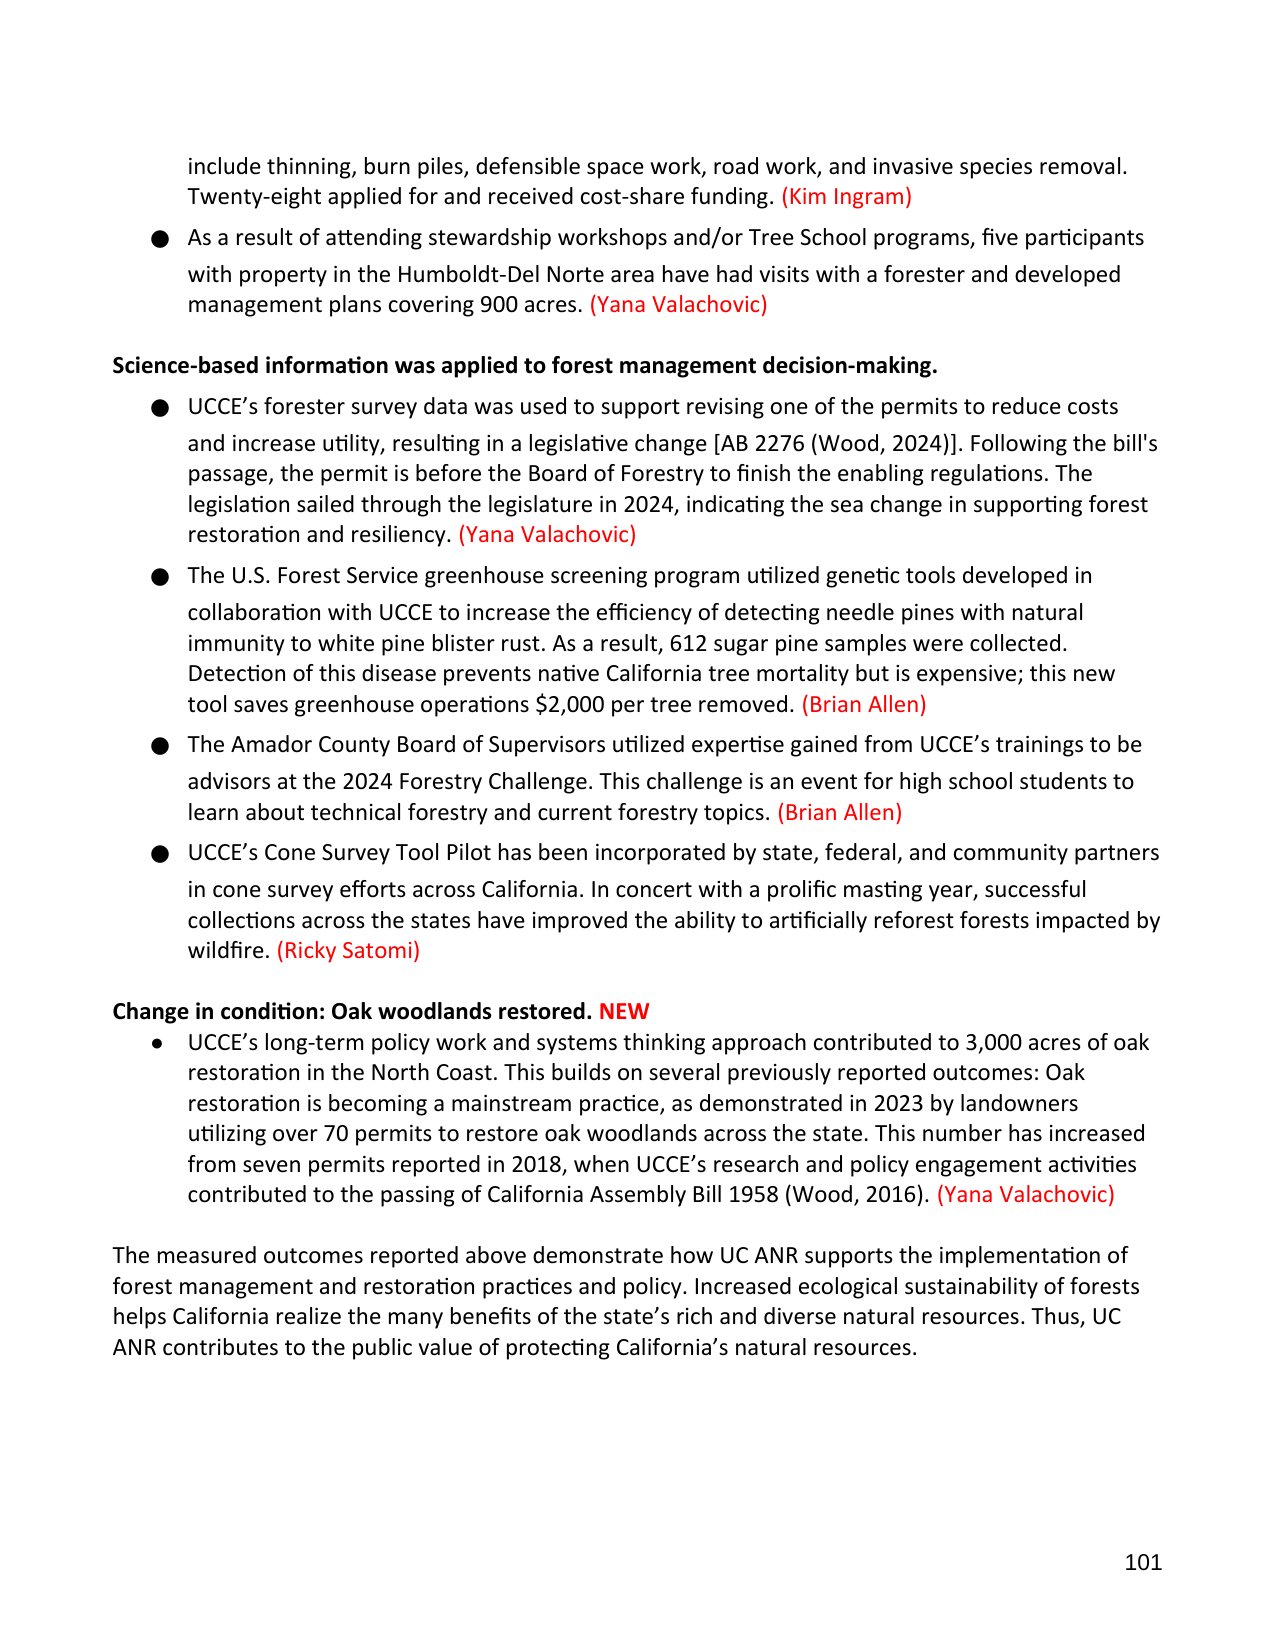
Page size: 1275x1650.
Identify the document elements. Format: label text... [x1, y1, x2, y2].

list UCCE’s forester survey data was used to support revising one of the permits to reduce costs and increase utility, resulting in a legislative change [AB 2276 (Wood, 2024)]. Following the bill's passage, the permit is before the Board of Forestry to finish the enabling regulations. The legislation sailed through the legislature in 2024, indicating the sea change in supporting forest restoration and resiliency. (Yana Valachovic) [150, 380, 1162, 549]
list UCCE’s Cone Survey Tool Pilot has been incorporated by state, federal, and community partners in cone survey efforts across California. In concert with a prolific masting year, successful collections across the states have improved the ability to artificially reforest forests impacted by wildfire. (Ricky Satomi) [150, 826, 1162, 965]
list The U.S. Forest Service greenhouse screening program utilized genetic tools developed in collaboration with UCCE to increase the efficiency of detecting needle pines with natural immunity to white pine blister rust. As a result, 612 sugar pine samples were collected. Detection of this disease prevents native California tree mortality but is expensive; this new tool saves greenhouse operations $2,000 per tree removed. (Brian Allen) [150, 549, 1162, 718]
text The measured outcomes reported above demonstrate how UC ANR supports the implementation of forest management and restoration practices and policy. Increased ecological sustainability of forests helps California realize the many benefits of the state’s rich and diverse natural resources. Thus, UC ANR contributes to the public value of protecting California’s natural resources. [112, 1239, 1162, 1362]
text Science-based information was applied to forest management decision-making. [112, 349, 1162, 380]
list The Amador County Board of Supervisors utilized expertise gained from UCCE’s trainings to be advisors at the 2024 Forestry Challenge. This challenge is an event for high school students to learn about technical forestry and current forestry topics. (Brian Allen) [150, 718, 1162, 826]
list UCCE’s long-term policy work and systems thinking approach contributed to 3,000 acres of oak restoration in the North Coast. This builds on several previously reported outcomes: Oak restoration is becoming a mainstream practice, as demonstrated in 2023 by landowners utilizing over 70 permits to restore oak woodlands across the state. This number has increased from seven permits reported in 2018, when UCCE’s research and policy engagement activities contributed to the passing of California Assembly Bill 1958 (Wood, 2016). (Yana Valachovic) [150, 1026, 1162, 1209]
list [150, 150, 1162, 211]
text Change in condition: Oak woodlands restored. NEW [112, 995, 1162, 1026]
list As a result of attending stewardship workshops and/or Tree School programs, five participants with property in the Humboldt-Del Norte area have had visits with a forester and developed management plans covering 900 acres. (Yana Valachovic) [150, 211, 1162, 319]
